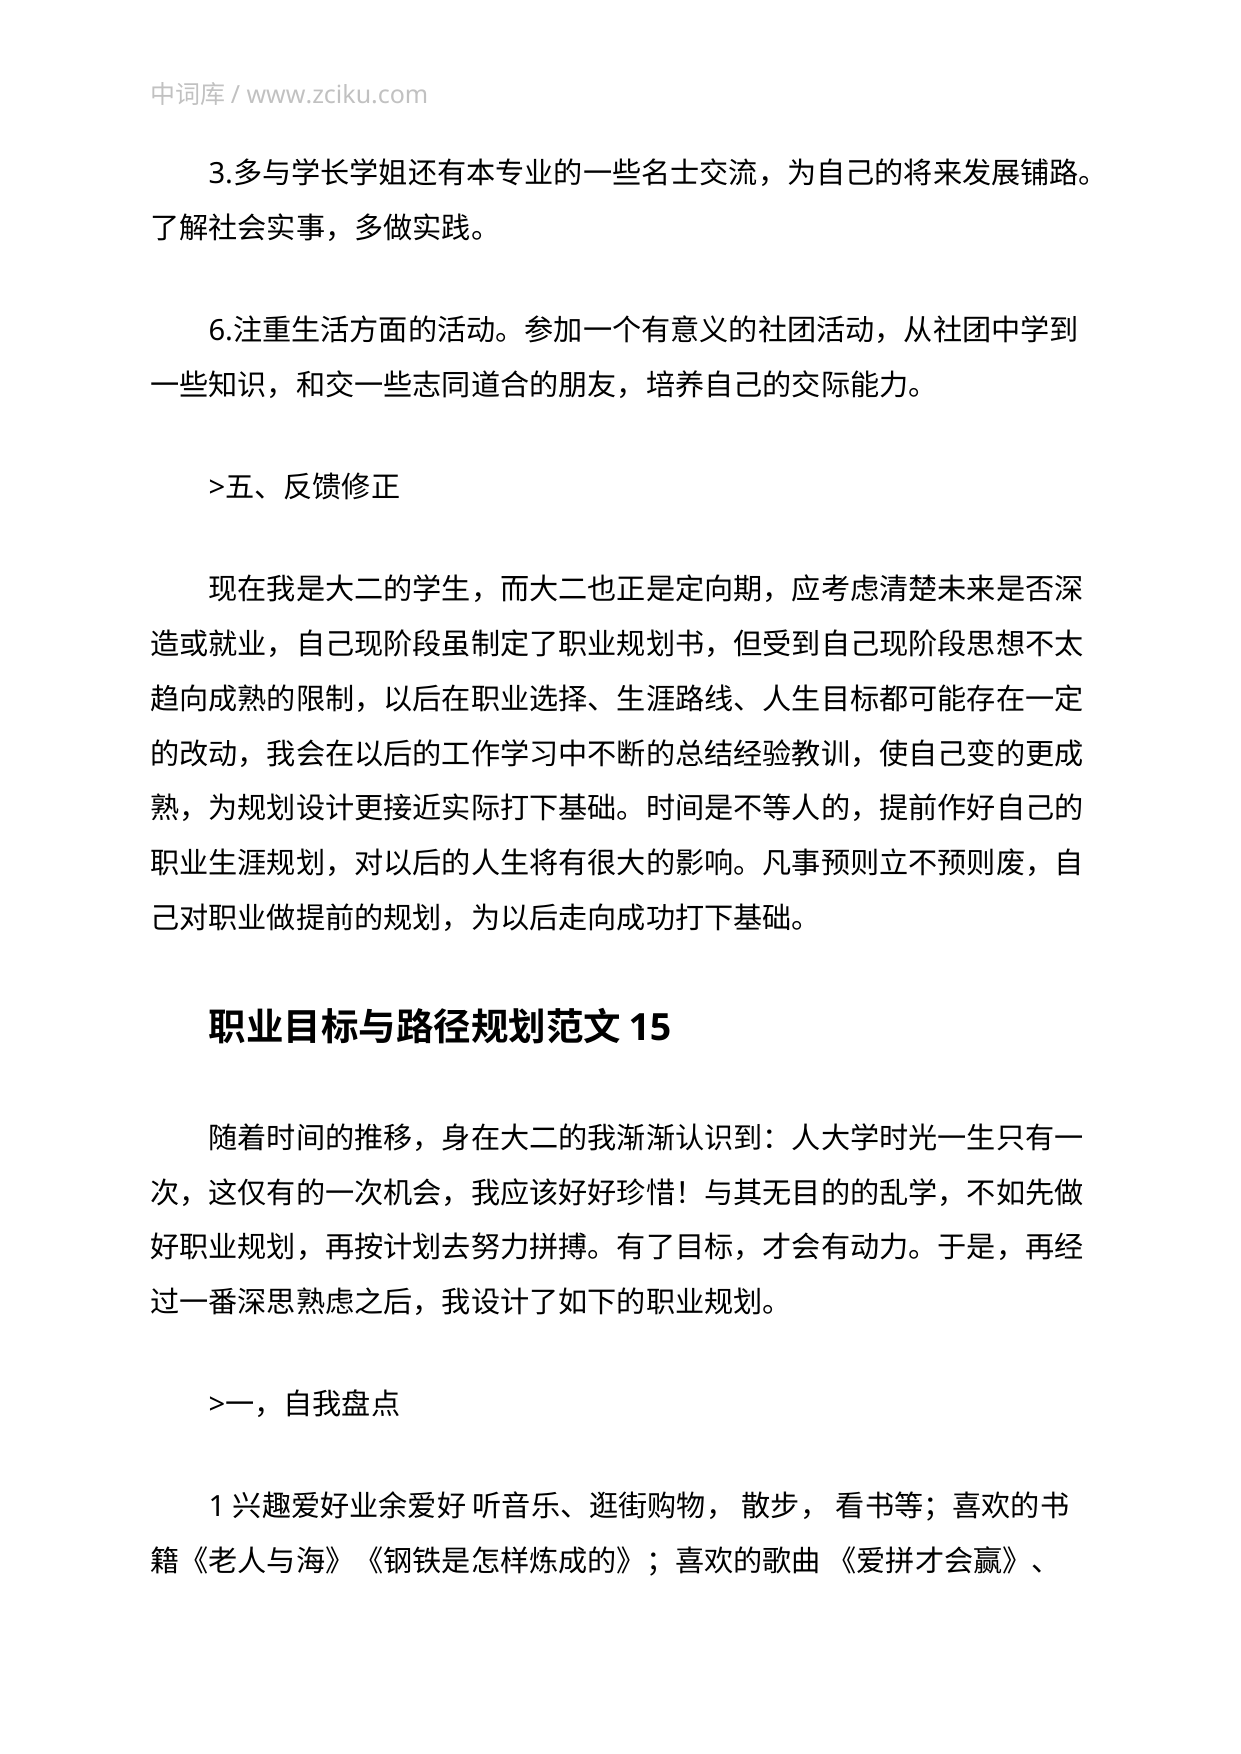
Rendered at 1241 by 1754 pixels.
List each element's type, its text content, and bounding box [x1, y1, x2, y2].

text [150, 1483, 1090, 1580]
text 随着时间的推移，身在大二的我渐渐认识到：人大学时光一生只有一次，这仅有的一次机会，我应该好好珍惜！与其无目的的乱学，不如先做好职业规划，再按计划去努力拼搏。有了目标，才会有动力。于是，再经过一番深思熟虑之后，我设计了如下的职业规划。 [150, 1114, 1090, 1321]
text >五、反馈修正 [150, 463, 1090, 506]
text 6.注重生活方面的活动。参加一个有意义的社团活动，从社团中学到一些知识，和交一些志同道合的朋友，培养自己的交际能力。 [150, 307, 1090, 404]
text >一，自我盘点 [150, 1381, 1090, 1423]
text 现在我是大二的学生，而大二也正是定向期，应考虑清楚未来是否深造或就业，自己现阶段虽制定了职业规划书，但受到自己现阶段思想不太趋向成熟的限制，以后在职业选择、生涯路线、人生目标都可能存在一定的改动，我会在以后的工作学习中不断的总结经验教训，使自己变的更成熟，为规划设计更接近实际打下基础。时间是不等人的，提前作好自己的职业生涯规划，对以后的人生将有很大的影响。凡事预则立不预则废，自己对职业做提前的规划，为以后走向成功打下基础。 [150, 566, 1090, 937]
text 3.多与学长学姐还有本专业的一些名士交流，为自己的将来发展铺路。了解社会实事，多做实践。 [150, 150, 1090, 247]
text 职业目标与路径规划范文15 [150, 997, 1090, 1051]
